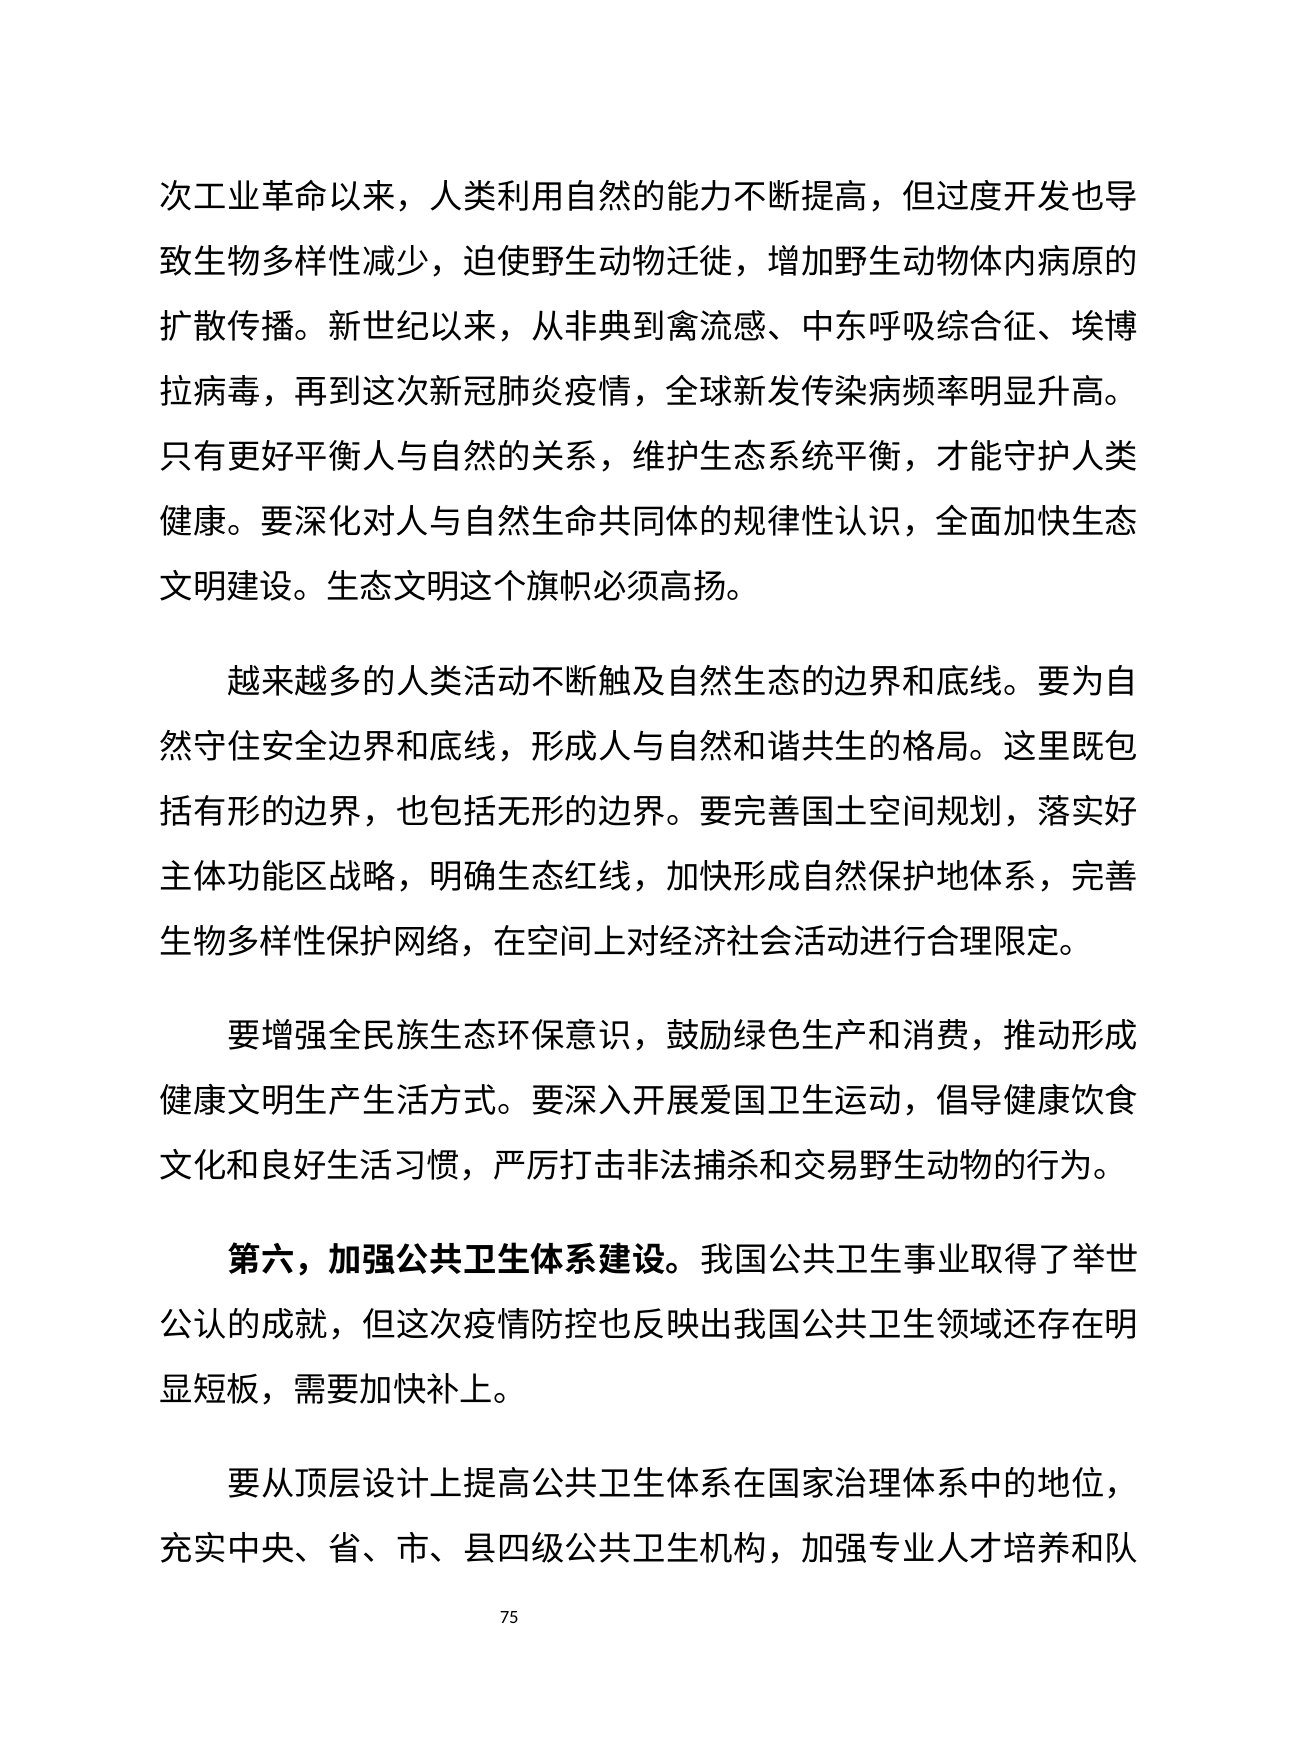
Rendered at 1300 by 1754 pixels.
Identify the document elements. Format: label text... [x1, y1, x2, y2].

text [159, 162, 1140, 617]
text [159, 1449, 1140, 1579]
text 第六，加强公共卫生体系建设。我国公共卫生事业取得了举世公认的成就，但这次疫情防控也反映出我国公共卫生领域还存在明显短板，需要加快补上。 [159, 1224, 1140, 1419]
text 越来越多的人类活动不断触及自然生态的边界和底线。要为自然守住安全边界和底线，形成人与自然和谐共生的格局。这里既包括有形的边界，也包括无形的边界。要完善国土空间规划，落实好主体功能区战略，明确生态红线，加快形成自然保护地体系，完善生物多样性保护网络，在空间上对经济社会活动进行合理限定。 [159, 646, 1140, 971]
text 要增强全民族生态环保意识，鼓励绿色生产和消费，推动形成健康文明生产生活方式。要深入开展爱国卫生运动，倡导健康饮食文化和良好生活习惯，严厉打击非法捕杀和交易野生动物的行为。 [159, 1000, 1140, 1195]
